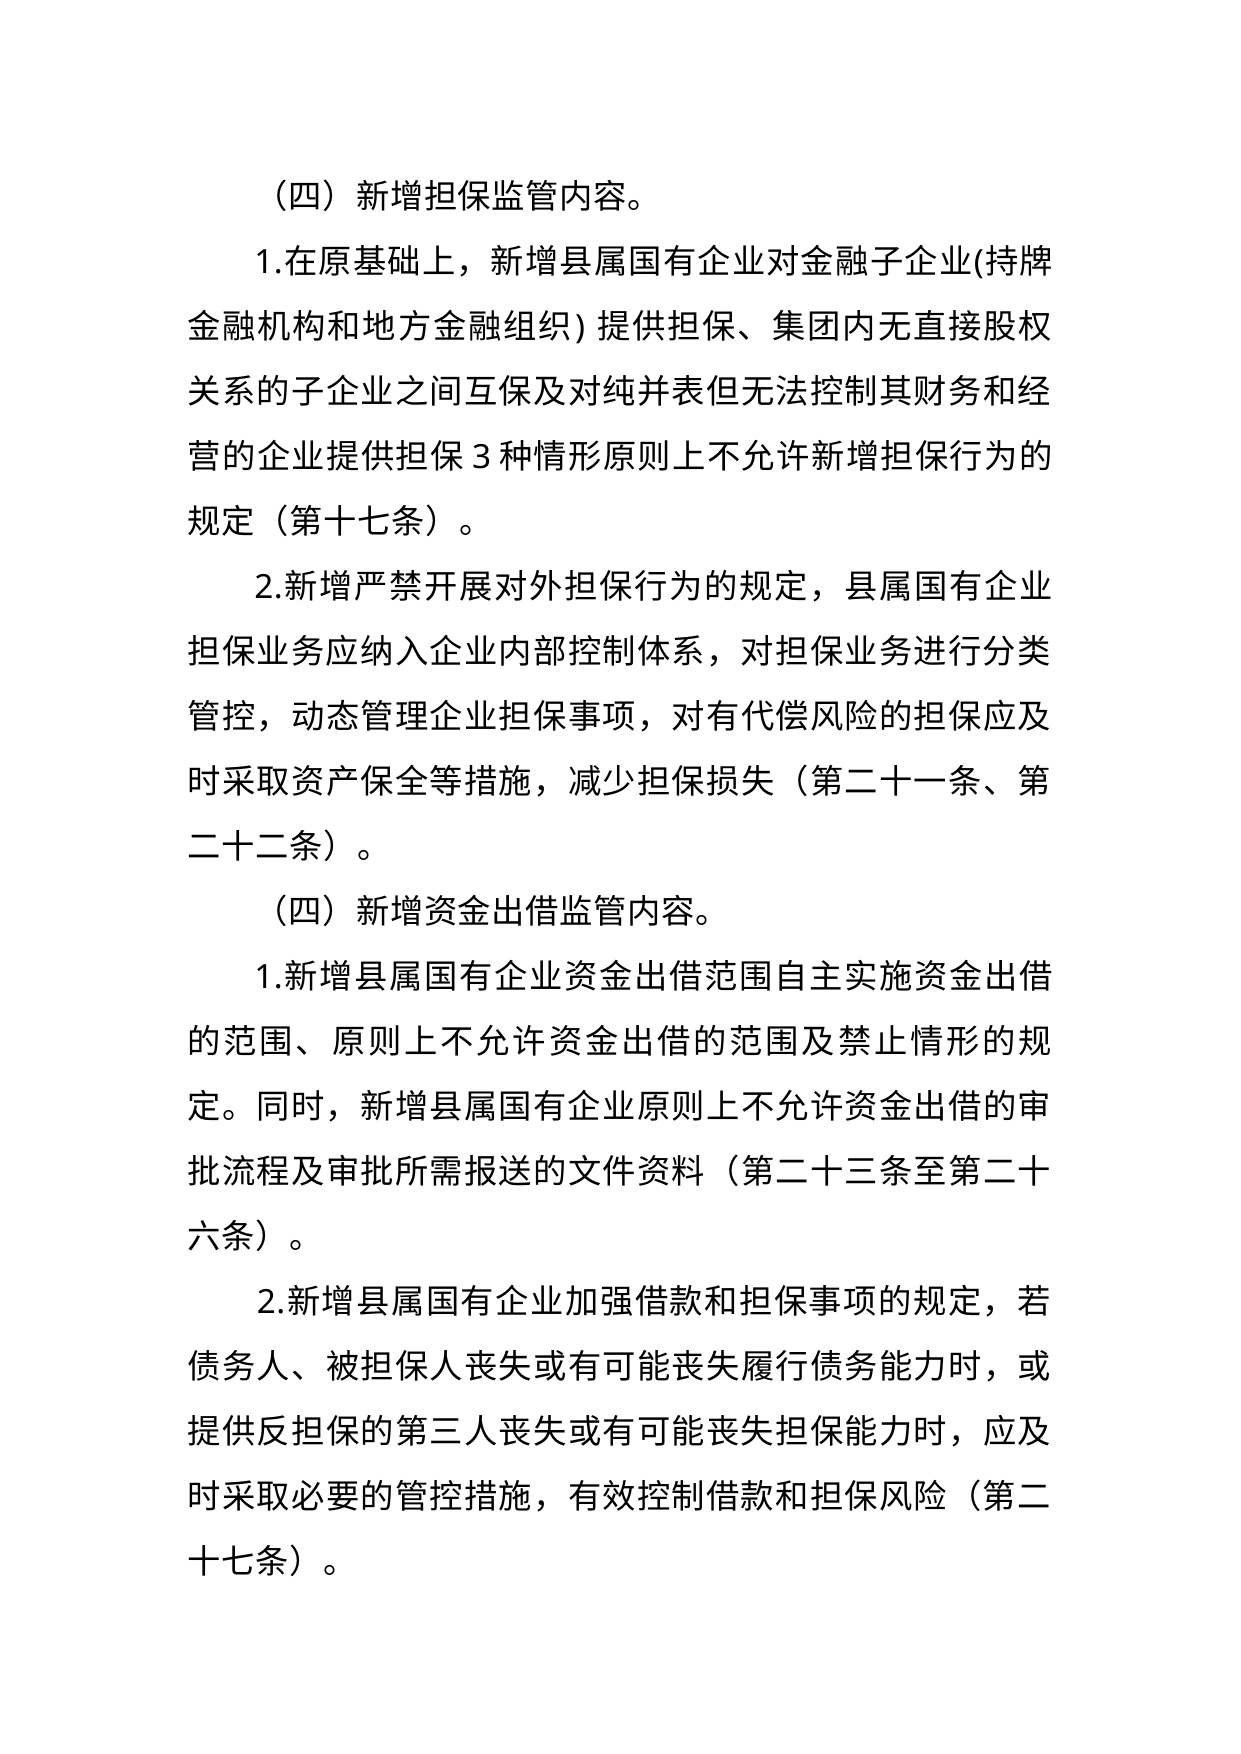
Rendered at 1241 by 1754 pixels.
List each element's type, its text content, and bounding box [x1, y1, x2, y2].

text 1.在原基础上，新增县属国有企业对金融子企业(持牌金融机构和地方金融组织) 提供担保、集团内无直接股权关系的子企业之间互保及对纯并表但无法控制其财务和经营的企业提供担保3种情形原则上不允许新增担保行为的规定（第十七条）。 [187, 227, 1053, 552]
text 2.新增严禁开展对外担保行为的规定，县属国有企业担保业务应纳入企业内部控制体系，对担保业务进行分类管控，动态管理企业担保事项，对有代偿风险的担保应及时采取资产保全等措施，减少担保损失（第二十一条、第二十二条）。 [187, 552, 1053, 877]
text （四）新增资金出借监管内容。 [187, 877, 1053, 942]
text 1.新增县属国有企业资金出借范围自主实施资金出借的范围、原则上不允许资金出借的范围及禁止情形的规定。同时，新增县属国有企业原则上不允许资金出借的审批流程及审批所需报送的文件资料（第二十三条至第二十六条）。 [187, 942, 1053, 1267]
list 2.新增县属国有企业加强借款和担保事项的规定，若债务人、被担保人丧失或有可能丧失履行债务能力时，或提供反担保的第三人丧失或有可能丧失担保能力时，应及时采取必要的管控措施，有效控制借款和担保风险（第二十七条）。 [187, 1267, 1053, 1592]
text （四）新增担保监管内容。 [187, 162, 1053, 227]
